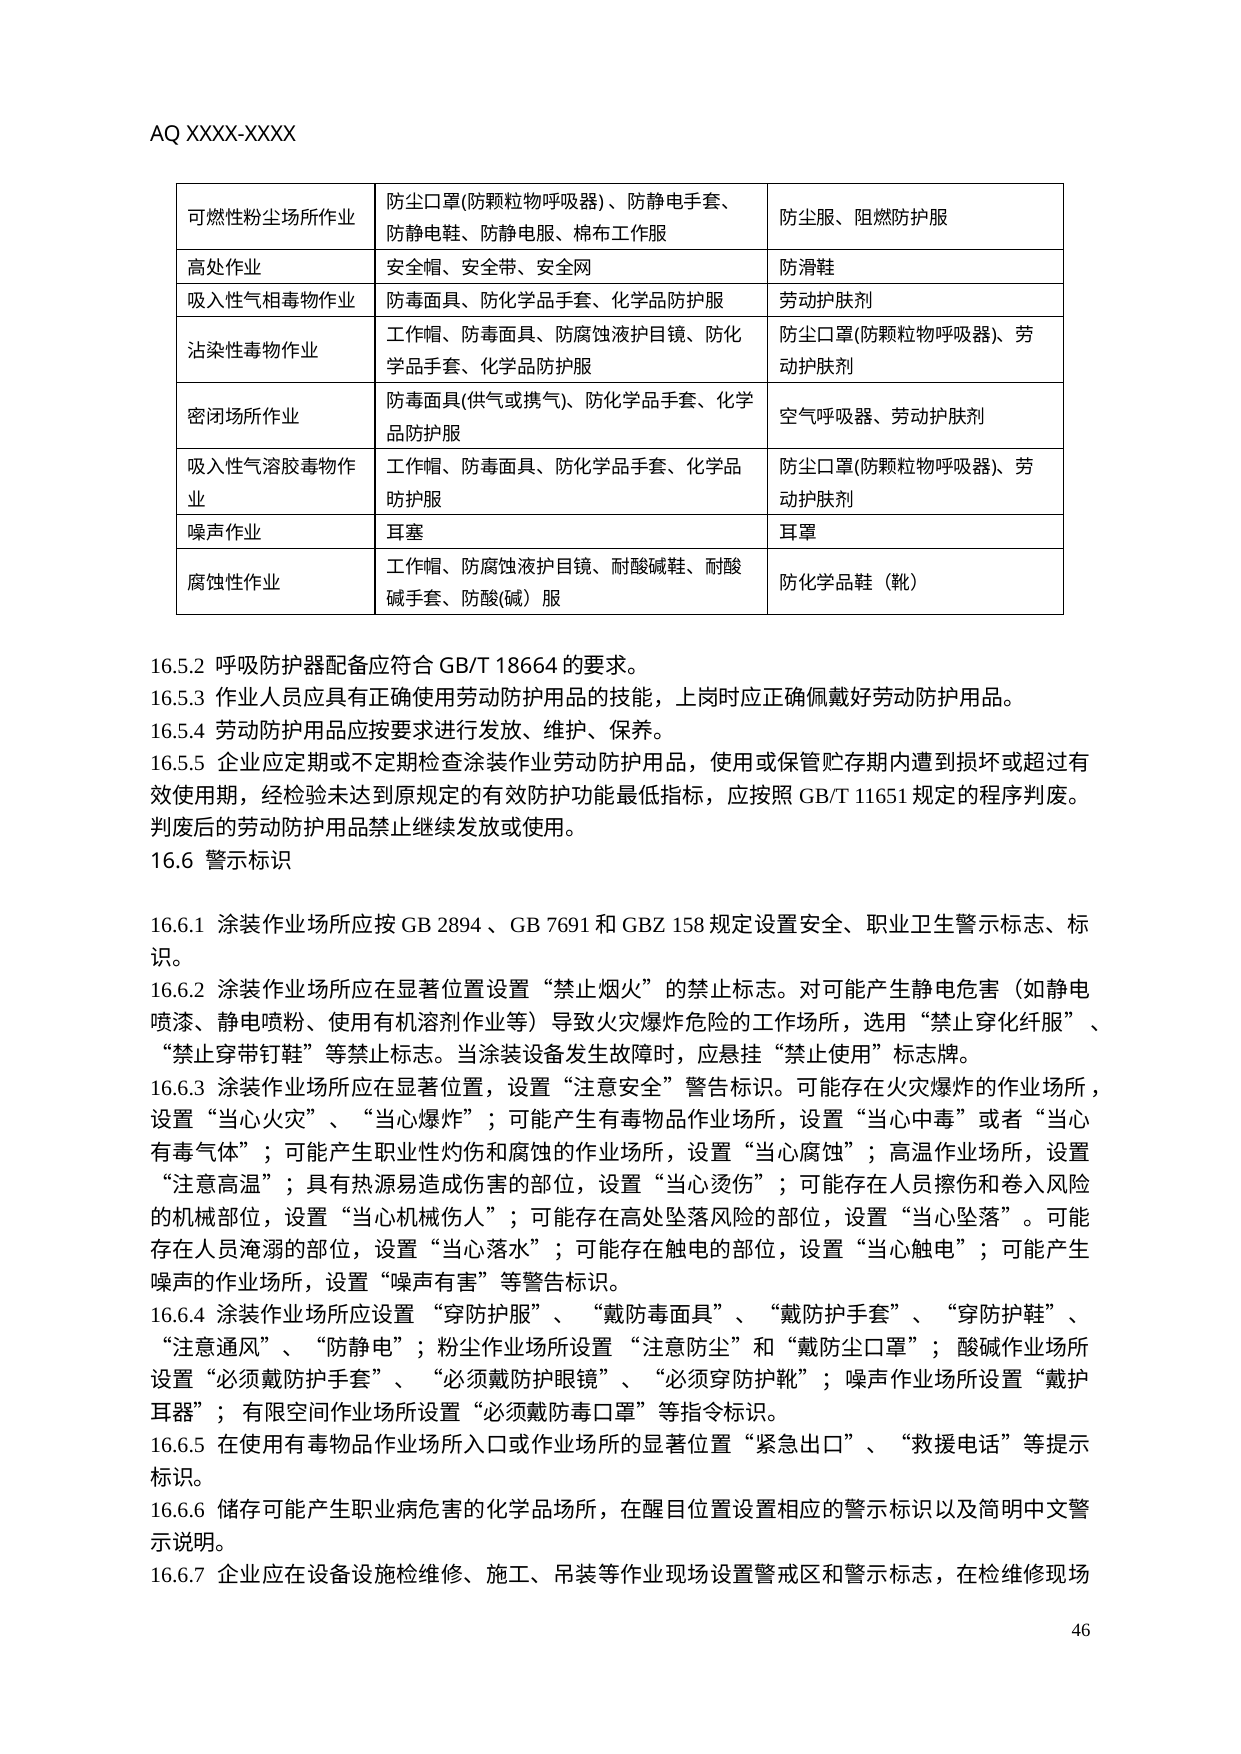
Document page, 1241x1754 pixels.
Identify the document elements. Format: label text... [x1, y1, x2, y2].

text 16.5.3 作业人员应具有正确使用劳动防护用品的技能，上岗时应正确佩戴好劳动防护用品。 [150, 680, 1090, 712]
table_cell 防毒面具、防化学品手套、化学品防护服 [376, 284, 767, 316]
table_cell 防尘口罩(防颗粒物呼吸器)、劳动护肤剂 [768, 317, 1063, 382]
text 16.6.1 涂装作业场所应按GB 2894 、GB 7691和GBZ 158规定设置安全、职业卫生警示标志、标识。 [150, 907, 1090, 972]
text 16.6.2 涂装作业场所应在显著位置设置“禁止烟火”的禁止标志。对可能产生静电危害（如静电喷漆、静电喷粉、使用有机溶剂作业等）导致火灾爆炸危险的工作场所，选用“禁止穿化纤服”、“禁止穿带钉鞋”等禁止标志。当涂装设备发生故障时，应悬挂“禁止使用”标志牌。 [150, 972, 1090, 1069]
text 16.5.5 企业应定期或不定期检查涂装作业劳动防护用品，使用或保管贮存期内遭到损坏或超过有效使用期，经检验未达到原规定的有效防护功能最低指标，应按照GB/T 11651规定的程序判废。判废后的劳动防护用品禁止继续发放或使用。 [150, 745, 1090, 842]
text 16.6 警示标识 [150, 842, 1090, 875]
table_cell 吸入性气相毒物作业 [177, 284, 374, 316]
table_cell 安全帽、安全带、安全网 [376, 250, 767, 282]
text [150, 1557, 1090, 1589]
table_cell 噪声作业 [177, 515, 374, 548]
table_cell 空气呼吸器、劳动护肤剂 [768, 383, 1063, 448]
table_cell 高处作业 [177, 250, 374, 282]
table_cell 防毒面具(供气或携气)、防化学品手套、化学品防护服 [376, 383, 767, 448]
table_cell 密闭场所作业 [177, 383, 374, 448]
text 16.5.4 劳动防护用品应按要求进行发放、维护、保养。 [150, 712, 1090, 745]
table_cell 可燃性粉尘场所作业 [177, 184, 374, 249]
table_cell 耳塞 [376, 515, 767, 548]
table_cell 防尘口罩(防颗粒物呼吸器) 、防静电手套、防静电鞋、防静电服、棉布工作服 [376, 184, 767, 249]
table_cell 工作帽、防腐蚀液护目镜、耐酸碱鞋、耐酸碱手套、防酸(碱）服 [376, 549, 767, 614]
table_cell 工作帽、防毒面具、防化学品手套、化学品昉护服 [376, 449, 767, 514]
text 16.6.4 涂装作业场所应设置 “穿防护服”、 “戴防毒面具”、“戴防护手套”、“穿防护鞋”、“注意通风”、“防静电”；粉尘作业场所设置 “注意防尘”和“戴防尘口罩”； 酸碱作业场所设置“必须戴防护手套”、 “必须戴防护眼镜”、“必须穿防护靴”；噪声作业场所设置“戴护耳器”； 有限空间作业场所设置“必须戴防毒口罩”等指令标识。 [150, 1297, 1090, 1427]
text 16.6.3 涂装作业场所应在显著位置，设置“注意安全”警告标识。可能存在火灾爆炸的作业场所，设置“当心火灾”、“当心爆炸”；可能产生有毒物品作业场所，设置“当心中毒”或者“当心有毒气体”；可能产生职业性灼伤和腐蚀的作业场所，设置“当心腐蚀”；高温作业场所，设置“注意高温”；具有热源易造成伤害的部位，设置“当心烫伤”；可能存在人员擦伤和卷入风险的机械部位，设置“当心机械伤人”；可能存在高处坠落风险的部位，设置“当心坠落”。可能存在人员淹溺的部位，设置“当心落水”；可能存在触电的部位，设置“当心触电”；可能产生噪声的作业场所，设置“噪声有害”等警告标识。 [150, 1069, 1090, 1297]
text 16.6.6 储存可能产生职业病危害的化学品场所，在醒目位置设置相应的警示标识以及简明中文警示说明。 [150, 1492, 1090, 1557]
table_cell 耳罩 [768, 515, 1063, 548]
table_cell 腐蚀性作业 [177, 549, 374, 614]
table_cell 吸入性气溶胶毒物作业 [177, 449, 374, 514]
table_cell 劳动护肤剂 [768, 284, 1063, 316]
table_cell 防化学品鞋（靴） [768, 549, 1063, 614]
table_cell 工作帽、防毒面具、防腐蚀液护目镜、防化学品手套、化学品防护服 [376, 317, 767, 382]
text 16.5.2 呼吸防护器配备应符合GB/T 18664的要求。 [150, 647, 1090, 680]
table_cell 沾染性毒物作业 [177, 317, 374, 382]
table_cell 防尘口罩(防颗粒物呼吸器)、劳动护肤剂 [768, 449, 1063, 514]
table_cell 防滑鞋 [768, 250, 1063, 282]
text 16.6.5 在使用有毒物品作业场所入口或作业场所的显著位置“紧急出口”、“救援电话”等提示标识。 [150, 1427, 1090, 1492]
table_cell 防尘服、阻燃防护服 [768, 184, 1063, 249]
